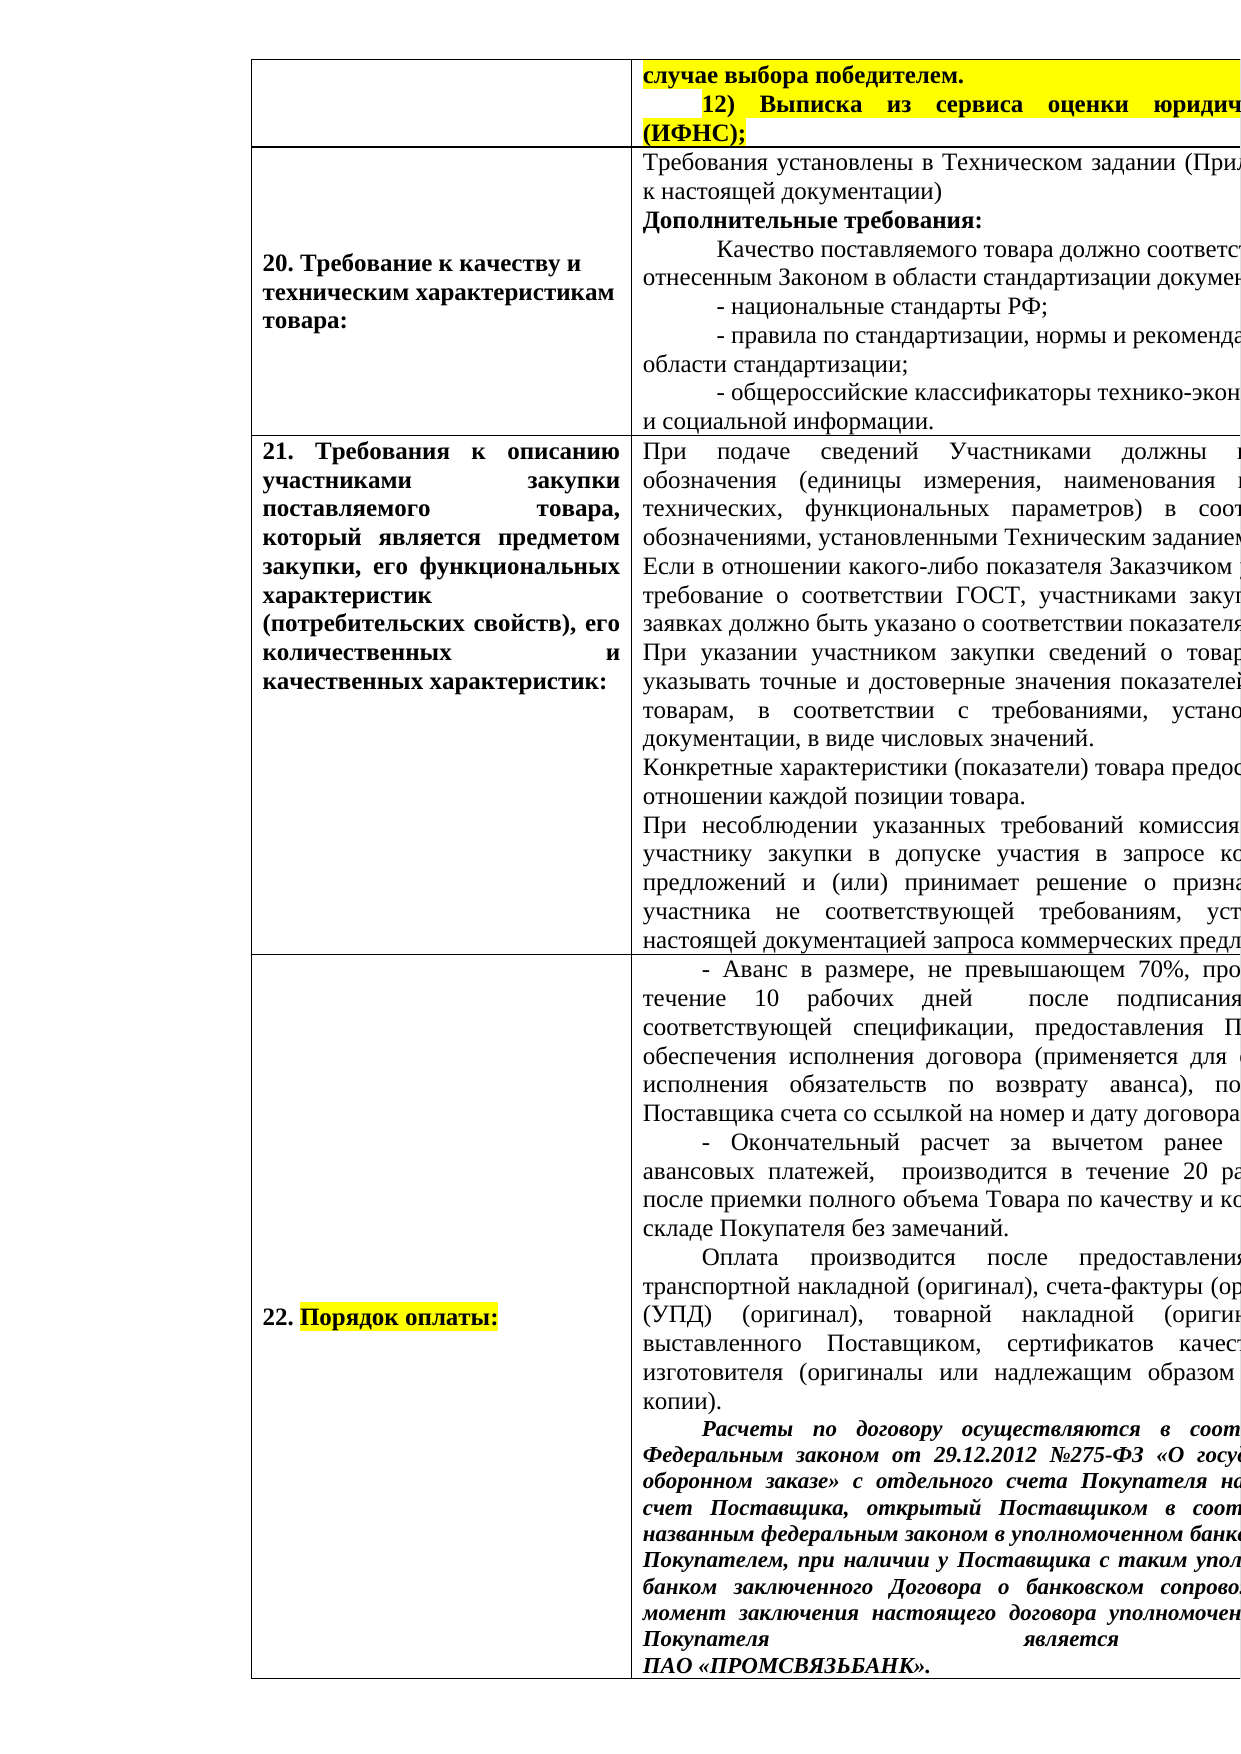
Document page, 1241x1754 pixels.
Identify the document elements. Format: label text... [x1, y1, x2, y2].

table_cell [252, 60, 631, 146]
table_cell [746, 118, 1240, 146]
table_cell 20. Требование к качеству и техническим характеристикам товара: [252, 148, 631, 435]
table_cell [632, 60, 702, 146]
table_cell 21. Требования к описанию участниками закупки поставляемого товара, который является предметом закупки, его функциональных характеристик (потребительских свойств), его количественных и качественных характеристик: [252, 436, 631, 953]
table_cell Требования установлены в Техническом задании (Приложение №1 к настоящей документации) Дополнительные требования: Качество поставляемого товара должно соответствовать отнесенным Законом в области стандартизации документам: - национальные стандарты РФ; - правила по стандартизации, нормы и рекомендации в области стандартизации; - общероссийские классификаторы технико-экономической и социальной информации. [632, 148, 1240, 435]
table_cell - Аванс в размере, не превышающем 70%, производится в течение 10 рабочих дней после подписания договора, соответствующей спецификации, предоставления Поставщиком обеспечения исполнения договора (применяется для обеспечения исполнения обязательств по возврату аванса), получения от Поставщика счета со ссылкой на номер и дату договора. - Окончательный расчет за вычетом ранее уплаченных авансовых платежей, производится в течение 20 рабочих дней после приемки полного объема Товара по качеству и количеству на складе Покупателя без замечаний. Оплата производится после предоставления товарно-транспортной накладной (оригинал), счета-фактуры (оригинал) или (УПД) (оригинал), товарной накладной (оригинал), счета выставленного Поставщиком, сертификатов качества завода-изготовителя (оригиналы или надлежащим образом заверенные копии). Расчеты по договору осуществляются в соответствии с Федеральным законом от 29.12.2012 №275-ФЗ «О государственном оборонном заказе» с отдельного счета Покупателя на отдельный счет Поставщика, открытый Поставщиком в соответствии с названным федеральным законом в уполномоченном банке, выбранном Покупателем, при наличии у Поставщика с таким уполномоченным банком заключенного Договора о банковском сопровождении. На момент заключения настоящего договора уполномоченным банком Покупателя является ПАО «ПРОМСВЯЗЬБАНК». [632, 955, 1240, 1678]
table_cell При подаче сведений Участниками должны применяться обозначения (единицы измерения, наименования показателей, технических, функциональных параметров) в соответствии с обозначениями, установленными Техническим заданием. Если в отношении какого-либо показателя Заказчиком установлено требование о соответствии ГОСТ, участниками закупки в своих заявках должно быть указано о соответствии показателя ГОСТу. При указании участником закупки сведений о товаре надлежит указывать точные и достоверные значения показателей, присущих товарам, в соответствии с требованиями, установленным в документации, в виде числовых значений. Конкретные характеристики (показатели) товара предоставляются в отношении каждой позиции товара. При несоблюдении указанных требований комиссия отказывает участнику закупки в допуске участия в запросе коммерческих предложений и (или) принимает решение о признании заявки участника не соответствующей требованиям, установленным настоящей документацией запроса коммерческих предложений. [632, 436, 1240, 953]
table_cell 22. Порядок оплаты: [252, 955, 631, 1678]
